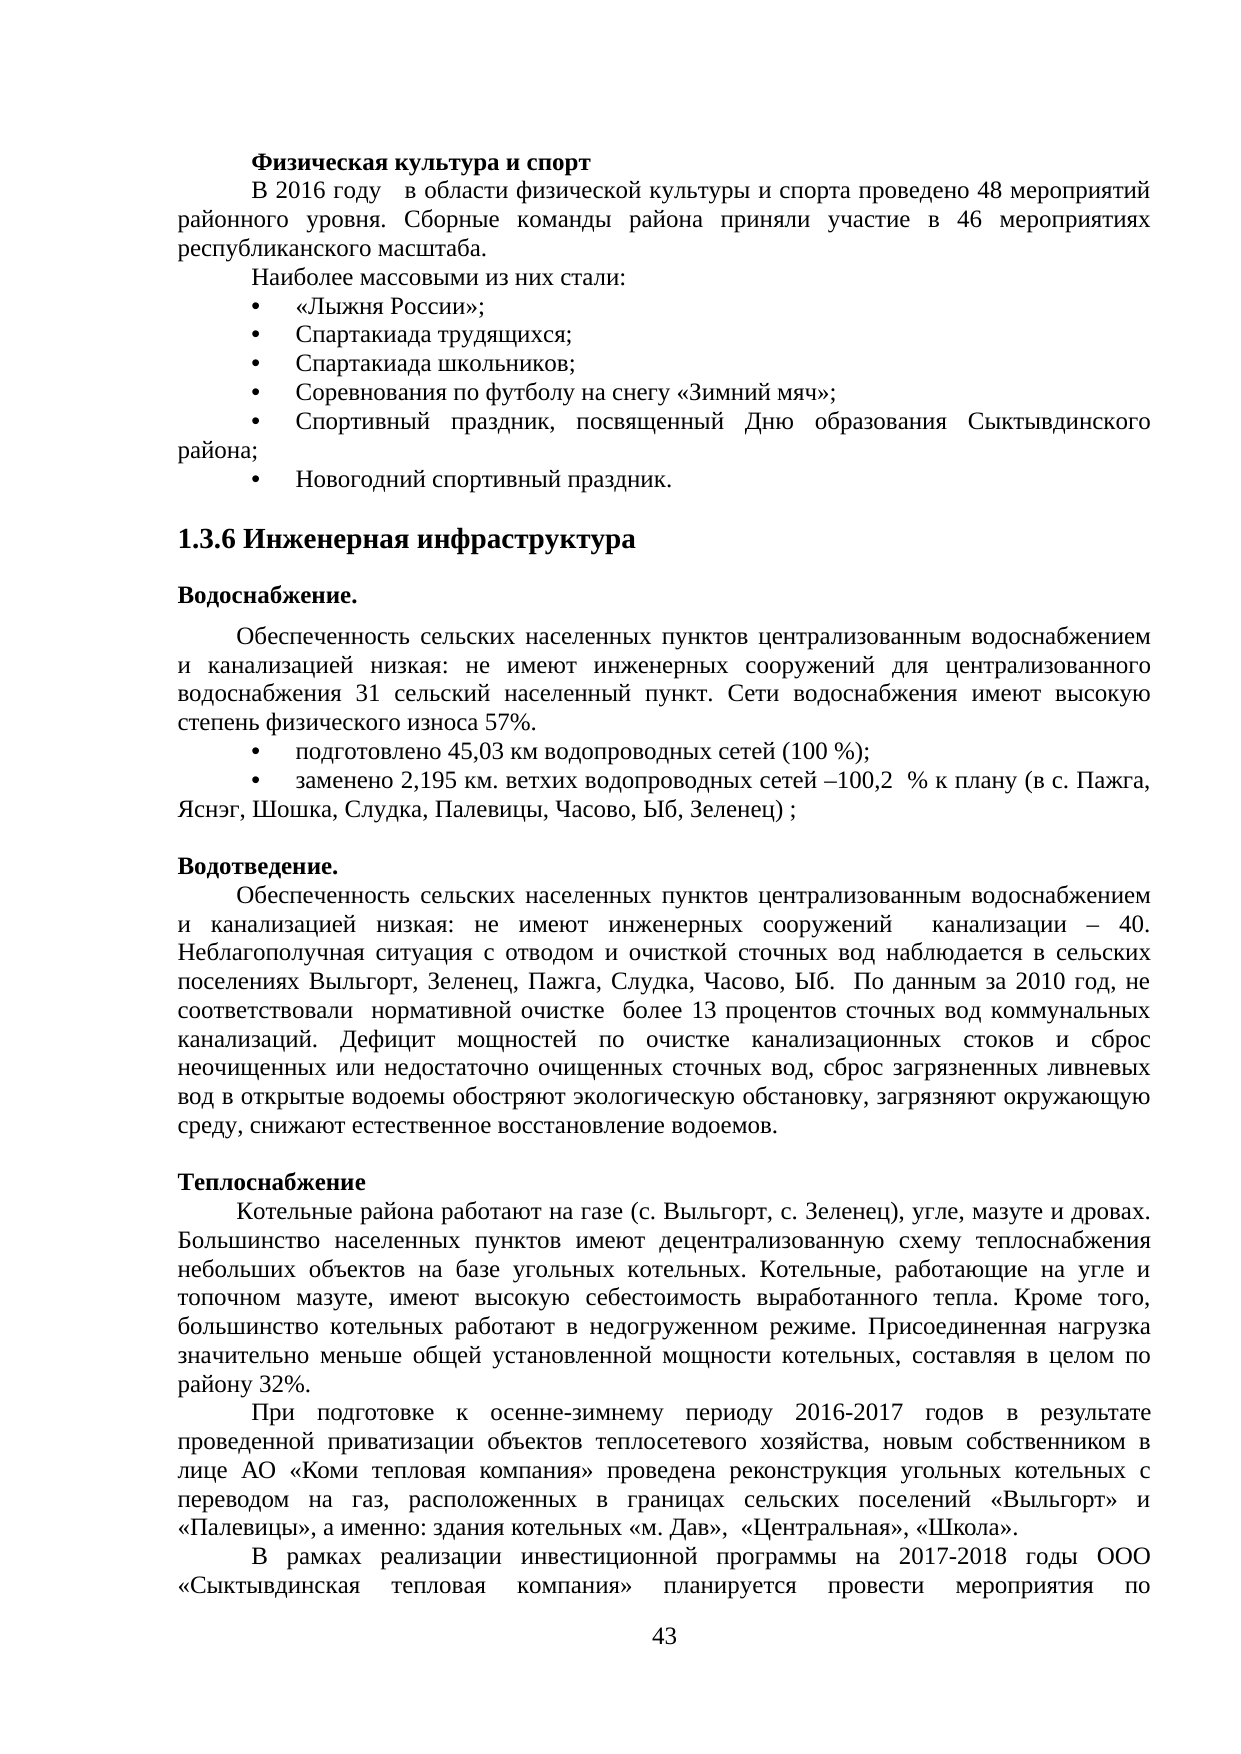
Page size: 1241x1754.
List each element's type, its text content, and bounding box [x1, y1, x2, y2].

list Соревнования по футболу на снегу «Зимний мяч»; [177, 377, 1152, 406]
text В 2016 году в области физической культуры и спорта проведено 48 мероприятий районного уровня. Сборные команды района приняли участие в 46 мероприятиях республиканского масштаба. [177, 176, 1152, 262]
list подготовлено 45,03 км водопроводных сетей (100 %); [177, 736, 1152, 765]
text Обеспеченность сельских населенных пунктов централизованным водоснабжением и канализацией низкая: не имеют инженерных сооружений канализации – 40. Неблагополучная ситуация с отводом и очисткой сточных вод наблюдается в сельских поселениях Выльгорт, Зеленец, Пажга, Слудка, Часово, Ыб. По данным за 2010 год, не соответствовали нормативной очистке более 13 процентов сточных вод коммунальных канализаций. Дефицит мощностей по очистке канализационных стоков и сброс неочищенных или недостаточно очищенных сточных вод, сброс загрязненных ливневых вод в открытые водоемы обостряют экологическую обстановку, загрязняют окружающую среду, снижают естественное восстановление водоемов. [177, 880, 1152, 1139]
text Водотведение. [177, 851, 1152, 880]
text Наиболее массовыми из них стали: [177, 262, 1152, 291]
text При подготовке к осенне-зимнему периоду 2016-2017 годов в результате проведенной приватизации объектов теплосетевого хозяйства, новым собственником в лице АО «Коми тепловая компания» проведена реконструкция угольных котельных с переводом на газ, расположенных в границах сельских поселений «Выльгорт» и «Палевицы», а именно: здания котельных «м. Дав», «Центральная», «Школа». [177, 1397, 1152, 1541]
list Спортивный праздник, посвященный Дню образования Сыктывдинского района; [177, 406, 1152, 464]
text Обеспеченность сельских населенных пунктов централизованным водоснабжением и канализацией низкая: не имеют инженерных сооружений для централизованного водоснабжения 31 сельский населенный пункт. Сети водоснабжения имеют высокую степень физического износа 57%. [177, 621, 1152, 736]
text Теплоснабжение [177, 1167, 1152, 1196]
list Новогодний спортивный праздник. [177, 464, 1152, 492]
subtitle 1.3.6 Инженерная инфраструктура [177, 521, 1152, 555]
list Спартакиада школьников; [177, 348, 1152, 377]
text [177, 1541, 1152, 1599]
text Водоснабжение. [177, 580, 1152, 608]
list заменено 2,195 км. ветхих водопроводных сетей –100,2 % к плану (в с. Пажга, Яснэг, Шошка, Слудка, Палевицы, Часово, Ыб, Зеленец) ; [177, 765, 1152, 822]
list Спартакиада трудящихся; [177, 319, 1152, 348]
list «Лыжня России»; [177, 291, 1152, 319]
text Физическая культура и спорт [177, 147, 1152, 176]
text Котельные района работают на газе (с. Выльгорт, с. Зеленец), угле, мазуте и дровах. Большинство населенных пунктов имеют децентрализованную схему теплоснабжения небольших объектов на базе угольных котельных. Котельные, работающие на угле и топочном мазуте, имеют высокую себестоимость выработанного тепла. Кроме того, большинство котельных работают в недогруженном режиме. Присоединенная нагрузка значительно меньше общей установленной мощности котельных, составляя в целом по району 32%. [177, 1196, 1152, 1397]
